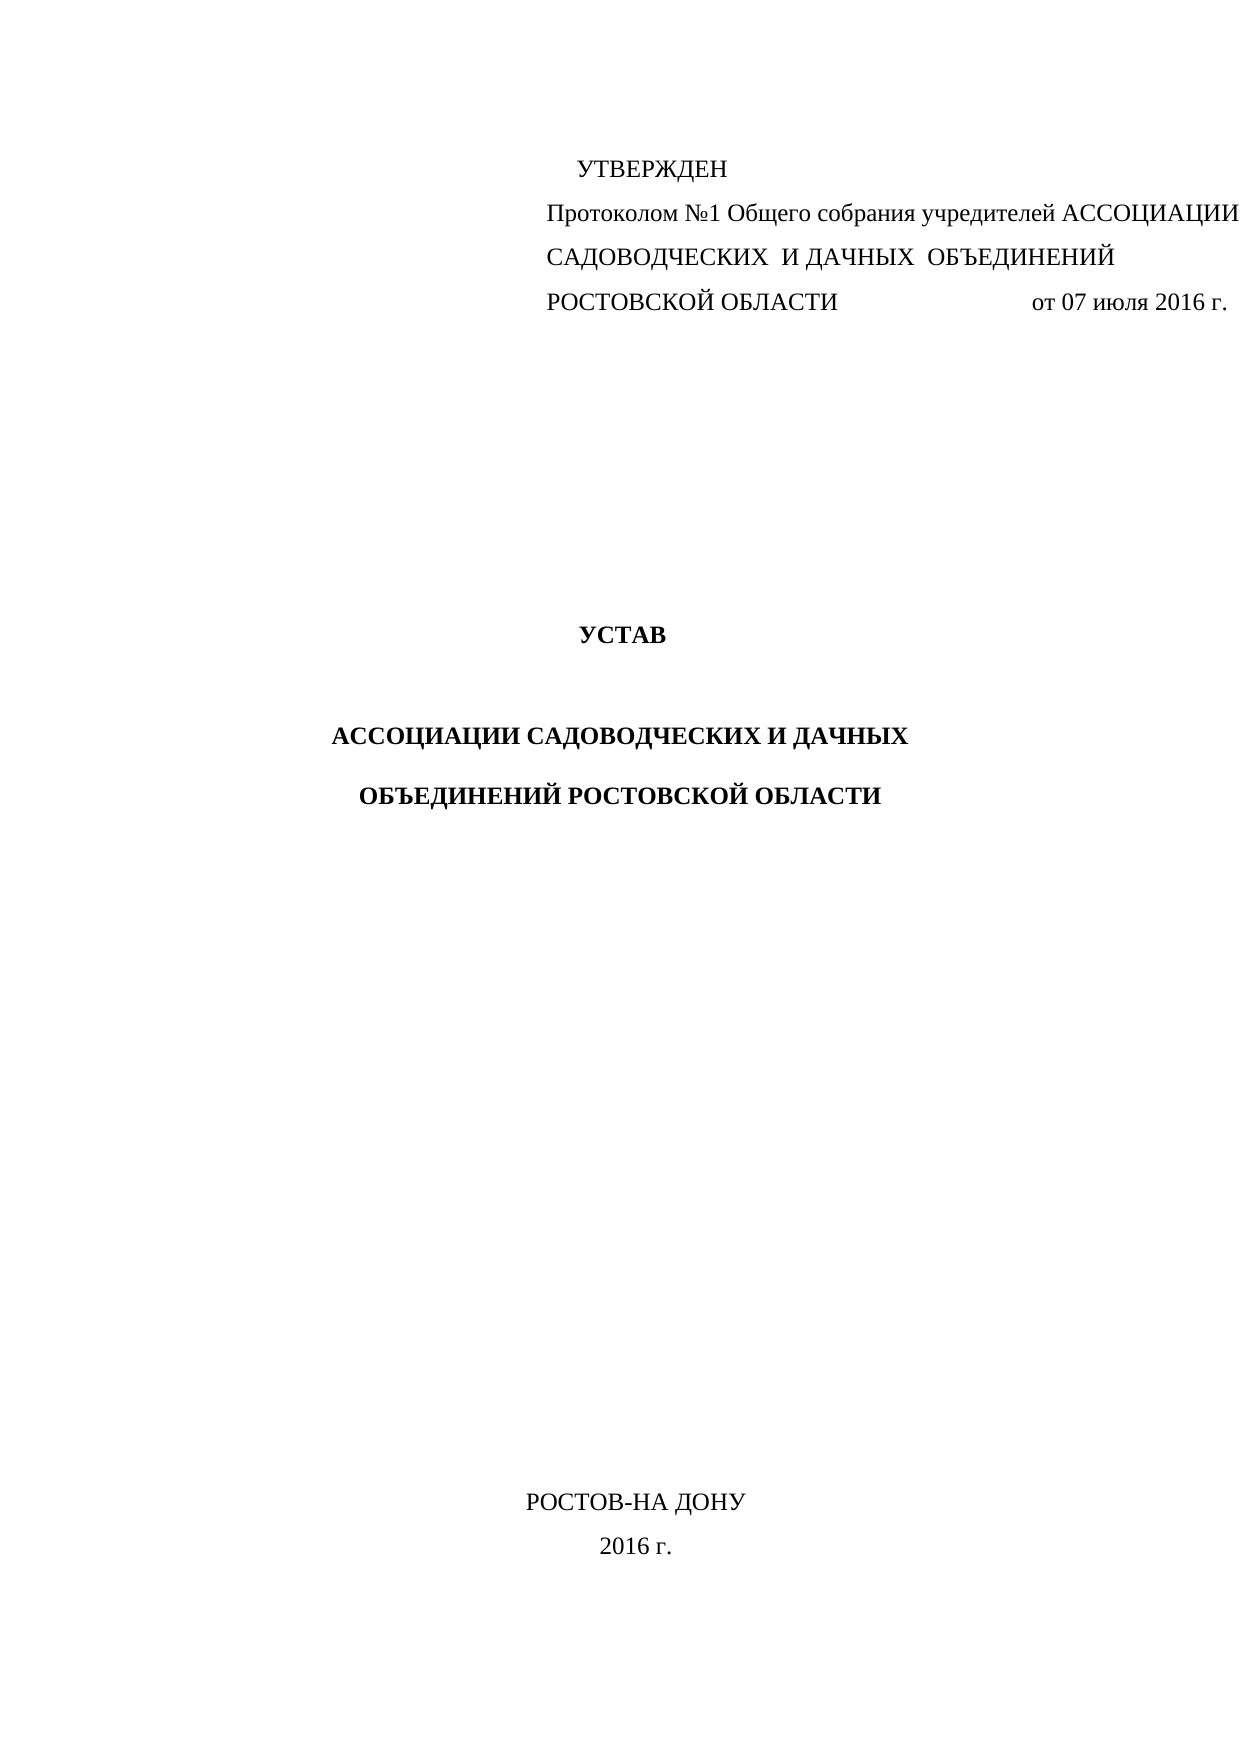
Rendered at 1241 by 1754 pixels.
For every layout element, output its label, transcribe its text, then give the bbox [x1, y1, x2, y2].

text УСТАВ [4, 599, 1240, 655]
text АССОЦИАЦИИ САДОВОДЧЕСКИХ И ДАЧНЫХ [0, 720, 1240, 750]
text Протоколом №1 Общего собрания учредителей АССОЦИАЦИИ САДОВОДЧЕСКИХ И ДАЧНЫХ ОБЪЕДИНЕНИЙ РОСТОВСКОЙ ОБЛАСТИ от 07 июля 2016 г. [546, 186, 1240, 319]
text УТВЕРЖДЕН [576, 142, 1240, 186]
text ОБЪЕДИНЕНИЙ РОСТОВСКОЙ ОБЛАСТИ [0, 780, 1240, 810]
text РОСТОВ-НА ДОНУ 2016 г. [31, 1474, 1240, 1563]
